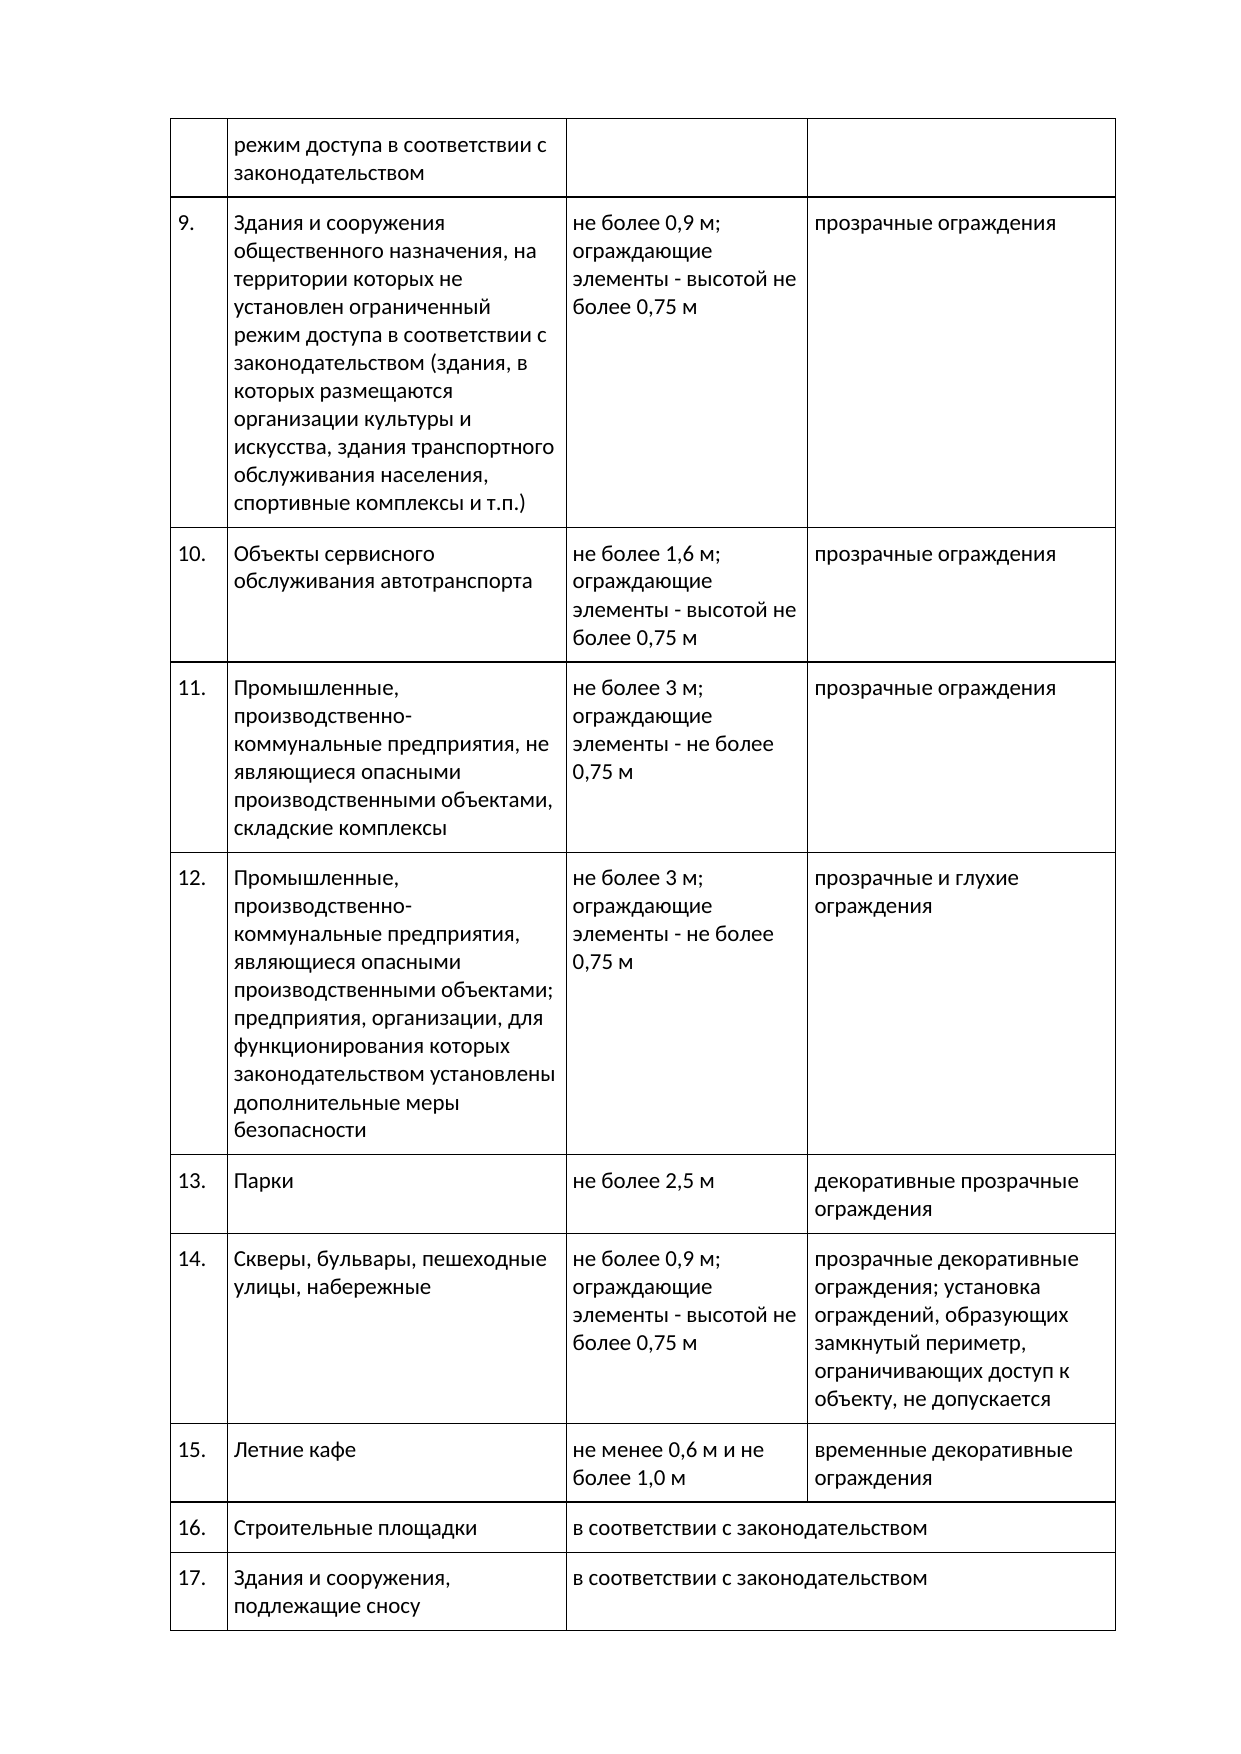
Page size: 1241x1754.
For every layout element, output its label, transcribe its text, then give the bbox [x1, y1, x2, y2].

table_cell не более 3 м; ограждающие элементы - не более 0,75 м [567, 663, 807, 852]
table_cell прозрачные ограждения [808, 528, 1115, 661]
table_cell Промышленные, производственно-коммунальные предприятия, являющиеся опасными производственными объектами; предприятия, организации, для функционирования которых законодательством установлены дополнительные меры безопасности [228, 853, 566, 1154]
table_cell прозрачные ограждения [808, 663, 1115, 852]
table_cell 8. [171, 119, 227, 196]
table_cell прозрачные и глухие ограждения [808, 853, 1115, 1154]
table_cell не более 3 м; ограждающие элементы - не более 0,75 м [567, 853, 807, 1154]
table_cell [228, 119, 566, 196]
table_cell временные декоративные ограждения [808, 1424, 1115, 1501]
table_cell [567, 1553, 1115, 1630]
table_cell не более 2,5 м [567, 1155, 807, 1233]
table_cell не более 1,6 м; ограждающие элементы - высотой не более 0,75 м [567, 528, 807, 661]
table_cell 15. [171, 1424, 227, 1501]
table_cell 11. [171, 663, 227, 852]
table_cell 17. [171, 1553, 227, 1630]
table_cell Летние кафе [228, 1424, 566, 1501]
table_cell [808, 119, 1115, 196]
table_cell 16. [171, 1503, 227, 1552]
table_cell прозрачные ограждения [808, 198, 1115, 527]
table_cell не более 0,9 м; ограждающие элементы - высотой не более 0,75 м [567, 198, 807, 527]
table_cell не менее 0,6 м и не более 1,0 м [567, 1424, 807, 1501]
table_cell 12. [171, 853, 227, 1154]
table_cell Скверы, бульвары, пешеходные улицы, набережные [228, 1234, 566, 1423]
table_cell 13. [171, 1155, 227, 1233]
table_cell Здания и сооружения, подлежащие сносу [228, 1553, 566, 1630]
table_cell Объекты сервисного обслуживания автотранспорта [228, 528, 566, 661]
table_cell 14. [171, 1234, 227, 1423]
table_cell Строительные площадки [228, 1503, 566, 1552]
table_cell 10. [171, 528, 227, 661]
table_cell 9. [171, 198, 227, 527]
table_cell не более 0,9 м; ограждающие элементы - высотой не более 0,75 м [567, 1234, 807, 1423]
table_cell Промышленные, производственно-коммунальные предприятия, не являющиеся опасными производственными объектами, складские комплексы [228, 663, 566, 852]
table_cell Здания и сооружения общественного назначения, на территории которых не установлен ограниченный режим доступа в соответствии с законодательством (здания, в которых размещаются организации культуры и искусства, здания транспортного обслуживания населения, спортивные комплексы и т.п.) [228, 198, 566, 527]
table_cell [567, 119, 807, 196]
table_cell Парки [228, 1155, 566, 1233]
table_cell прозрачные декоративные ограждения; установка ограждений, образующих замкнутый периметр, ограничивающих доступ к объекту, не допускается [808, 1234, 1115, 1423]
table_cell в соответствии с законодательством [567, 1503, 1115, 1552]
table_cell декоративные прозрачные ограждения [808, 1155, 1115, 1233]
